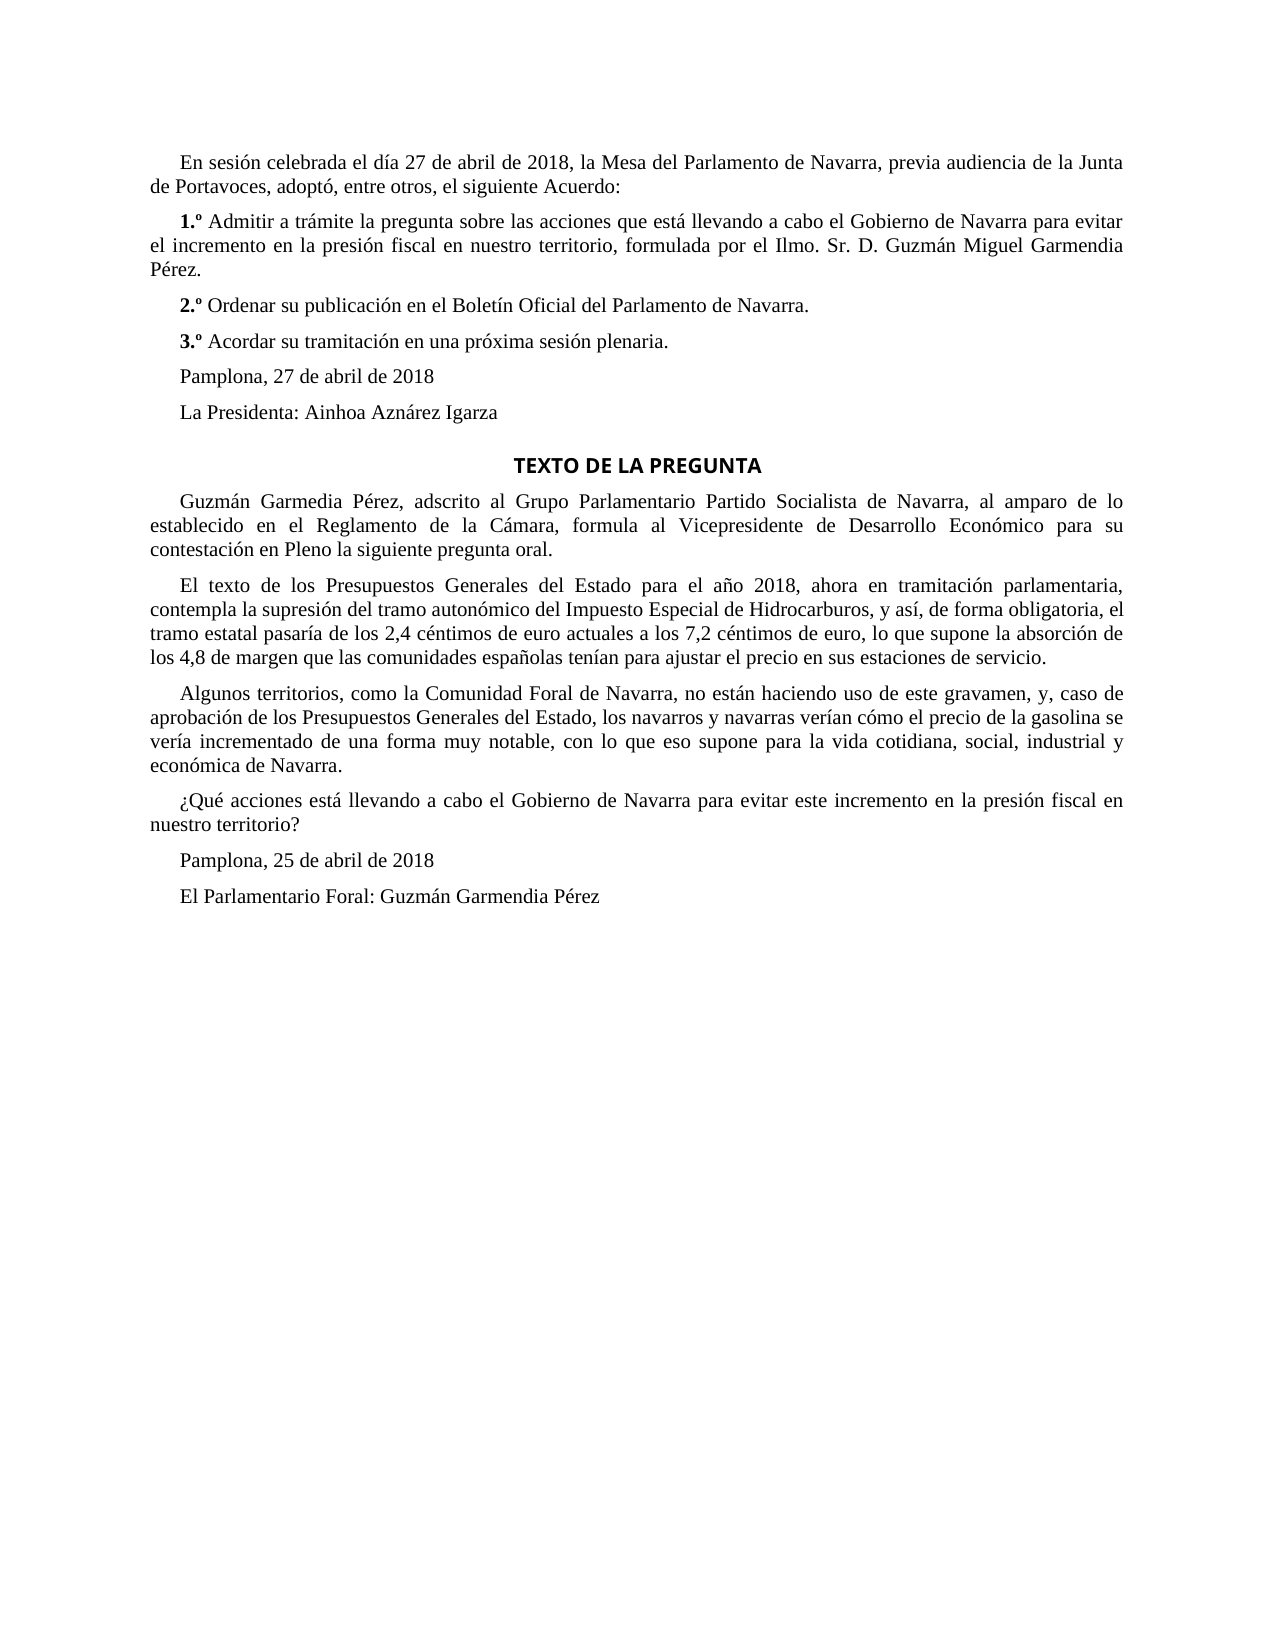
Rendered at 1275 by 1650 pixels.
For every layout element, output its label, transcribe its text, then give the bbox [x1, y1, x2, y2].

text TEXTO DE LA PREGUNTA [150, 454, 1125, 478]
text Pamplona, 27 de abril de 2018 [150, 365, 1125, 389]
text Algunos territorios, como la Comunidad Foral de Navarra, no están haciendo uso de este gravamen, y, caso de aprobación de los Presupuestos Generales del Estado, los navarros y navarras verían cómo el precio de la gasolina se vería incrementado de una forma muy notable, con lo que eso supone para la vida cotidiana, social, industrial y económica de Navarra. [150, 681, 1125, 777]
text El Parlamentario Foral: Guzmán Garmendia Pérez [150, 884, 1125, 908]
text 2.º Ordenar su publicación en el Boletín Oficial del Parlamento de Navarra. [150, 293, 1125, 317]
text 3.º Acordar su tramitación en una próxima sesión plenaria. [150, 329, 1125, 353]
text En sesión celebrada el día 27 de abril de 2018, la Mesa del Parlamento de Navarra, previa audiencia de la Junta de Portavoces, adoptó, entre otros, el siguiente Acuerdo: [150, 150, 1125, 198]
text ¿Qué acciones está llevando a cabo el Gobierno de Navarra para evitar este incremento en la presión fiscal en nuestro territorio? [150, 788, 1125, 836]
text El texto de los Presupuestos Generales del Estado para el año 2018, ahora en tramitación parlamentaria, contempla la supresión del tramo autonómico del Impuesto Especial de Hidrocarburos, y así, de forma obligatoria, el tramo estatal pasaría de los 2,4 céntimos de euro actuales a los 7,2 céntimos de euro, lo que supone la absorción de los 4,8 de margen que las comunidades españolas tenían para ajustar el precio en sus estaciones de servicio. [150, 573, 1125, 669]
text La Presidenta: Ainhoa Aznárez Igarza [150, 401, 1125, 424]
text Pamplona, 25 de abril de 2018 [150, 848, 1125, 872]
text Guzmán Garmedia Pérez, adscrito al Grupo Parlamentario Partido Socialista de Navarra, al amparo de lo establecido en el Reglamento de la Cámara, formula al Vicepresidente de Desarrollo Económico para su contestación en Pleno la siguiente pregunta oral. [150, 490, 1125, 562]
text 1.º Admitir a trámite la pregunta sobre las acciones que está llevando a cabo el Gobierno de Navarra para evitar el incremento en la presión fiscal en nuestro territorio, formulada por el Ilmo. Sr. D. Guzmán Miguel Garmendia Pérez. [150, 210, 1125, 282]
